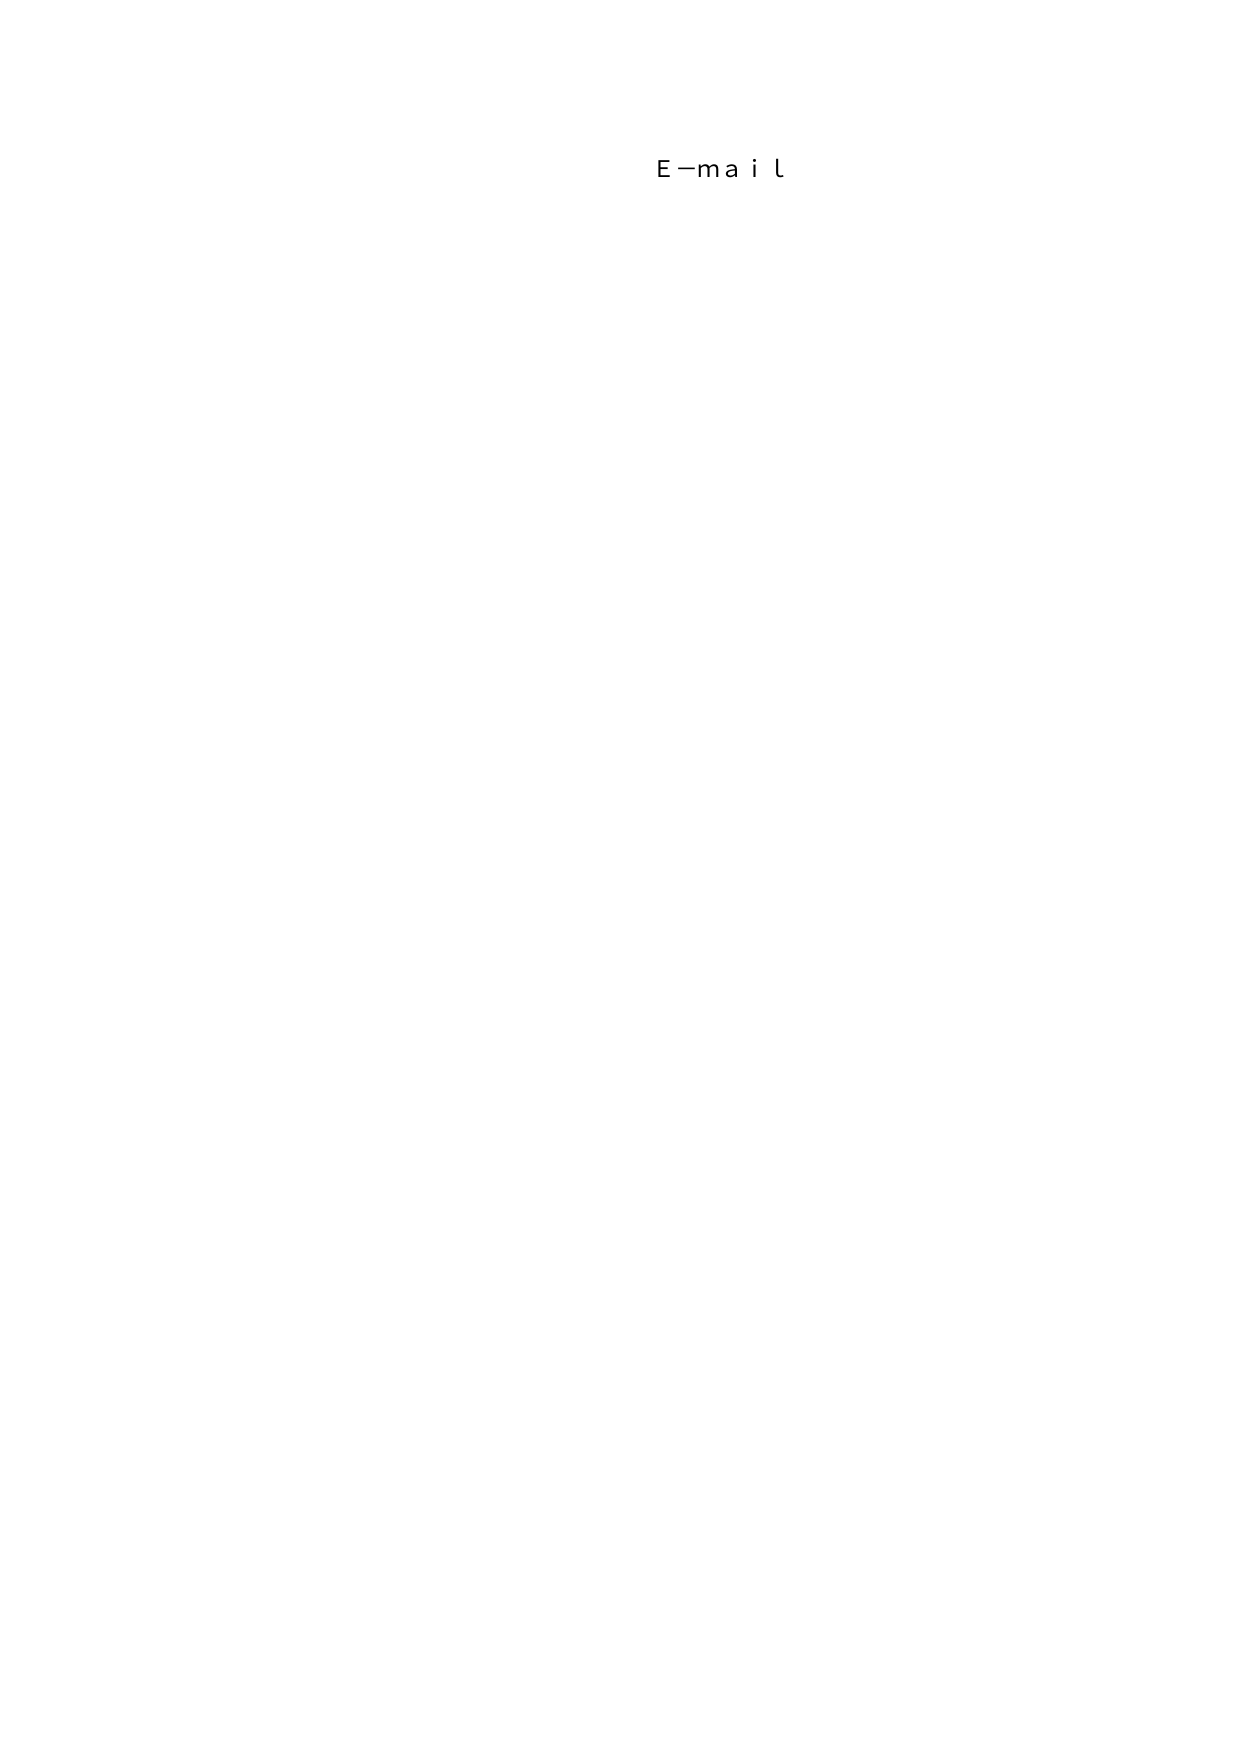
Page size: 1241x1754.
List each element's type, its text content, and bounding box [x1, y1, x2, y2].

text Ｅ－ｍａｉｌ [537, 148, 1092, 188]
